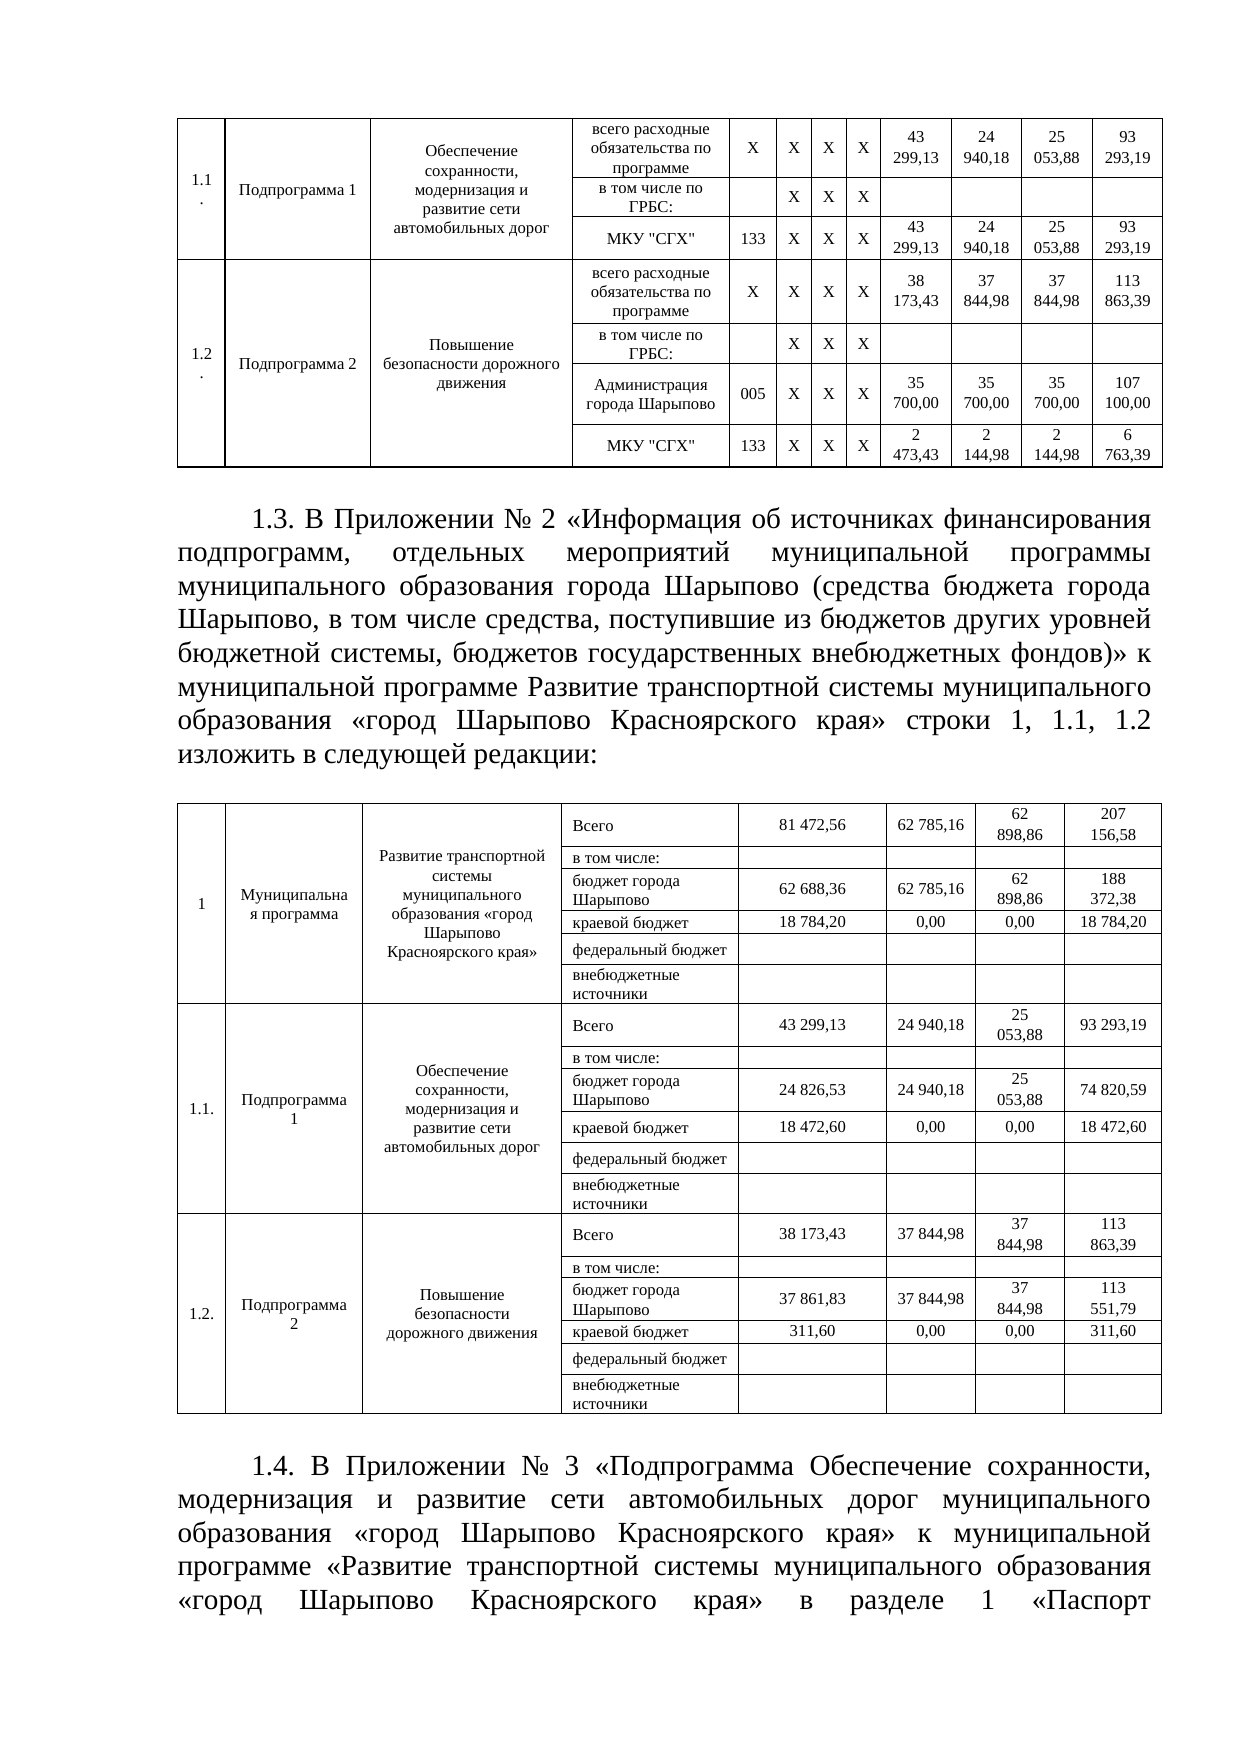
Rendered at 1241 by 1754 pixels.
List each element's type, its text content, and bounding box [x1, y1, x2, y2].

table_header Всего [562, 804, 738, 846]
table_cell федеральный бюджет [562, 1143, 738, 1173]
table_cell 188 372,38 [1065, 869, 1161, 910]
table_cell [739, 934, 886, 964]
table_cell 0,00 [887, 911, 975, 933]
table_cell 24 940,18 [952, 217, 1021, 259]
table_cell 37 844,98 [1022, 260, 1092, 323]
table_cell 25 053,88 [1022, 119, 1092, 177]
table_header 81 472,56 [739, 804, 886, 846]
table_cell [976, 1047, 1064, 1068]
table_cell 005 [730, 364, 776, 423]
table_cell 1.2. [178, 1214, 225, 1413]
table_cell [881, 324, 951, 363]
table_cell [976, 1257, 1064, 1277]
table_cell 133 [730, 217, 776, 259]
table_cell 43 299,13 [739, 1004, 886, 1046]
table_cell Х [812, 119, 846, 177]
table_cell в том числе по ГРБС: [573, 178, 729, 216]
table_cell [976, 1344, 1064, 1374]
table_cell Х [847, 364, 880, 423]
table_cell 311,60 [739, 1321, 886, 1342]
table_cell Подпрограмма 1 [226, 1004, 362, 1213]
table_cell Х [847, 324, 880, 363]
table_cell 107 100,00 [1093, 364, 1162, 423]
table_cell [887, 1174, 975, 1213]
table_cell 37 844,98 [887, 1214, 975, 1256]
table_cell [887, 965, 975, 1003]
table_cell 24 940,18 [887, 1004, 975, 1046]
table_cell бюджет города Шарыпово [562, 1278, 738, 1320]
table_cell 25 053,88 [1022, 217, 1092, 259]
table_cell [887, 1344, 975, 1374]
table_cell Х [812, 217, 846, 259]
table_cell в том числе по ГРБС: [573, 324, 729, 363]
table_cell Х [847, 260, 880, 323]
table_cell Х [777, 119, 811, 177]
table_cell 0,00 [976, 911, 1064, 933]
table_cell 2 473,43 [881, 425, 951, 466]
table_cell Подпрограмма 2 [226, 1214, 362, 1413]
table_cell в том числе: [562, 847, 738, 867]
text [177, 1448, 1152, 1615]
table_cell Администрация города Шарыпово [573, 364, 729, 423]
table_cell [887, 1257, 975, 1277]
table_cell краевой бюджет [562, 1112, 738, 1142]
table_cell 37 861,83 [739, 1278, 886, 1320]
table_header 62 785,16 [887, 804, 975, 846]
table_cell 311,60 [1065, 1321, 1161, 1342]
table_cell Х [777, 324, 811, 363]
table_cell Х [777, 217, 811, 259]
table_cell [1065, 1143, 1161, 1173]
table_cell [1093, 324, 1162, 363]
table_cell [881, 178, 951, 216]
table_cell в том числе: [562, 1047, 738, 1068]
table_cell 35 700,00 [1022, 364, 1092, 423]
table_cell 0,00 [887, 1112, 975, 1142]
table_cell [739, 847, 886, 867]
table_cell 0,00 [887, 1321, 975, 1342]
table_cell 2 144,98 [952, 425, 1021, 466]
table_cell 37 844,98 [976, 1278, 1064, 1320]
table_cell Подпрограмма 2 [226, 260, 370, 466]
table_cell краевой бюджет [562, 911, 738, 933]
table_cell 37 844,98 [887, 1278, 975, 1320]
table_cell [887, 847, 975, 867]
table_cell Х [812, 425, 846, 466]
table_cell [739, 1257, 886, 1277]
table_cell 18 784,20 [739, 911, 886, 933]
table_cell Х [812, 260, 846, 323]
table_cell Повышение безопасности дорожного движения [371, 260, 572, 466]
table_cell 1.1. [178, 119, 224, 259]
text 1.3. В Приложении № 2 «Информация об источниках финансирования подпрограмм, отдельных мероприятий муниципальной программы муниципального образования города Шарыпово (средства бюджета города Шарыпово, в том числе средства, поступившие из бюджетов других уровней бюджетной системы, бюджетов государственных внебюджетных фондов)» к муниципальной программе Развитие транспортной системы муниципального образования «город Шарыпово Красноярского края» строки 1, 1.1, 1.2 изложить в следующей редакции: [177, 501, 1152, 769]
table_cell МКУ "СГХ" [573, 425, 729, 466]
table_cell 35 700,00 [952, 364, 1021, 423]
table_cell Х [847, 425, 880, 466]
table_header 1 [178, 804, 225, 1003]
table_cell 2 144,98 [1022, 425, 1092, 466]
table_cell внебюджетные источники [562, 1174, 738, 1213]
table_cell [887, 934, 975, 964]
table_cell Х [847, 178, 880, 216]
table_cell 25 053,88 [976, 1004, 1064, 1046]
table_cell [976, 1174, 1064, 1213]
table_cell 113 863,39 [1093, 260, 1162, 323]
table_header 207 156,58 [1065, 804, 1161, 846]
table_cell [739, 965, 886, 1003]
table_cell всего расходные обязательства по программе [573, 260, 729, 323]
table_cell 0,00 [976, 1112, 1064, 1142]
table_header Муниципальная программа [226, 804, 362, 1003]
table_cell Х [847, 119, 880, 177]
table_cell Х [812, 178, 846, 216]
table_cell Х [777, 425, 811, 466]
table_cell [976, 965, 1064, 1003]
table_cell 1.1. [178, 1004, 225, 1213]
table_cell [976, 1375, 1064, 1413]
table_cell Х [730, 260, 776, 323]
table_cell внебюджетные источники [562, 965, 738, 1003]
table_cell Всего [562, 1214, 738, 1256]
table_cell 62 785,16 [887, 869, 975, 910]
table_cell 38 173,43 [739, 1214, 886, 1256]
table_cell федеральный бюджет [562, 1344, 738, 1374]
table_cell всего расходные обязательства по программе [573, 119, 729, 177]
table_cell 6 763,39 [1093, 425, 1162, 466]
table_cell 113 551,79 [1065, 1278, 1161, 1320]
table_cell 37 844,98 [952, 260, 1021, 323]
table_cell [976, 1143, 1064, 1173]
table_header Развитие транспортной системы муниципального образования «город Шарыпово Красноярского края» [363, 804, 561, 1003]
table_cell [730, 324, 776, 363]
table_cell Х [777, 260, 811, 323]
table_cell [1065, 1344, 1161, 1374]
table_cell [976, 847, 1064, 867]
table_cell 93 293,19 [1093, 217, 1162, 259]
table_cell 133 [730, 425, 776, 466]
table_cell 1.2. [178, 260, 224, 466]
table_cell 74 820,59 [1065, 1069, 1161, 1111]
table_cell [1022, 178, 1092, 216]
table_cell МКУ "СГХ" [573, 217, 729, 259]
table_cell [730, 178, 776, 216]
table_cell [1065, 1047, 1161, 1068]
table_cell [739, 1143, 886, 1173]
table_cell 113 863,39 [1065, 1214, 1161, 1256]
table_cell Повышение безопасности дорожного движения [363, 1214, 561, 1413]
table_cell бюджет города Шарыпово [562, 869, 738, 910]
table_cell Обеспечение сохранности, модернизация и развитие сети автомобильных дорог [363, 1004, 561, 1213]
table_cell [887, 1047, 975, 1068]
table_cell 0,00 [976, 1321, 1064, 1342]
table_cell 25 053,88 [976, 1069, 1064, 1111]
table_cell Подпрограмма 1 [226, 119, 370, 259]
table_cell Х [777, 178, 811, 216]
table_cell 62 688,36 [739, 869, 886, 910]
table_cell 18 472,60 [739, 1112, 886, 1142]
table_cell 35 700,00 [881, 364, 951, 423]
table_cell в том числе: [562, 1257, 738, 1277]
table_cell Х [730, 119, 776, 177]
table_cell Х [847, 217, 880, 259]
table_cell внебюджетные источники [562, 1375, 738, 1413]
table_cell 18 472,60 [1065, 1112, 1161, 1142]
table_cell [739, 1174, 886, 1213]
table_cell краевой бюджет [562, 1321, 738, 1342]
table_cell [1022, 324, 1092, 363]
table_cell 93 293,19 [1065, 1004, 1161, 1046]
table_cell [887, 1143, 975, 1173]
table_cell [952, 178, 1021, 216]
table_cell федеральный бюджет [562, 934, 738, 964]
table_cell 18 784,20 [1065, 911, 1161, 933]
table_cell [739, 1375, 886, 1413]
table_cell [952, 324, 1021, 363]
table_cell [1065, 1375, 1161, 1413]
table_cell 24 826,53 [739, 1069, 886, 1111]
table_cell 43 299,13 [881, 119, 951, 177]
table_cell [887, 1375, 975, 1413]
table_cell [1065, 965, 1161, 1003]
table_cell [1065, 1257, 1161, 1277]
table_header 62 898,86 [976, 804, 1064, 846]
table_cell [1065, 934, 1161, 964]
table_cell [739, 1047, 886, 1068]
table_cell 24 940,18 [887, 1069, 975, 1111]
table_cell 38 173,43 [881, 260, 951, 323]
table_cell [1065, 847, 1161, 867]
table_cell 62 898,86 [976, 869, 1064, 910]
table_cell [976, 934, 1064, 964]
table_cell [1065, 1174, 1161, 1213]
table_cell 43 299,13 [881, 217, 951, 259]
table_cell Х [812, 324, 846, 363]
table_cell Всего [562, 1004, 738, 1046]
table_cell 37 844,98 [976, 1214, 1064, 1256]
table_cell Х [812, 364, 846, 423]
table_cell Обеспечение сохранности, модернизация и развитие сети автомобильных дорог [371, 119, 572, 259]
table_cell [739, 1344, 886, 1374]
table_cell 93 293,19 [1093, 119, 1162, 177]
table_cell [1093, 178, 1162, 216]
table_cell Х [777, 364, 811, 423]
table_cell бюджет города Шарыпово [562, 1069, 738, 1111]
table_cell 24 940,18 [952, 119, 1021, 177]
